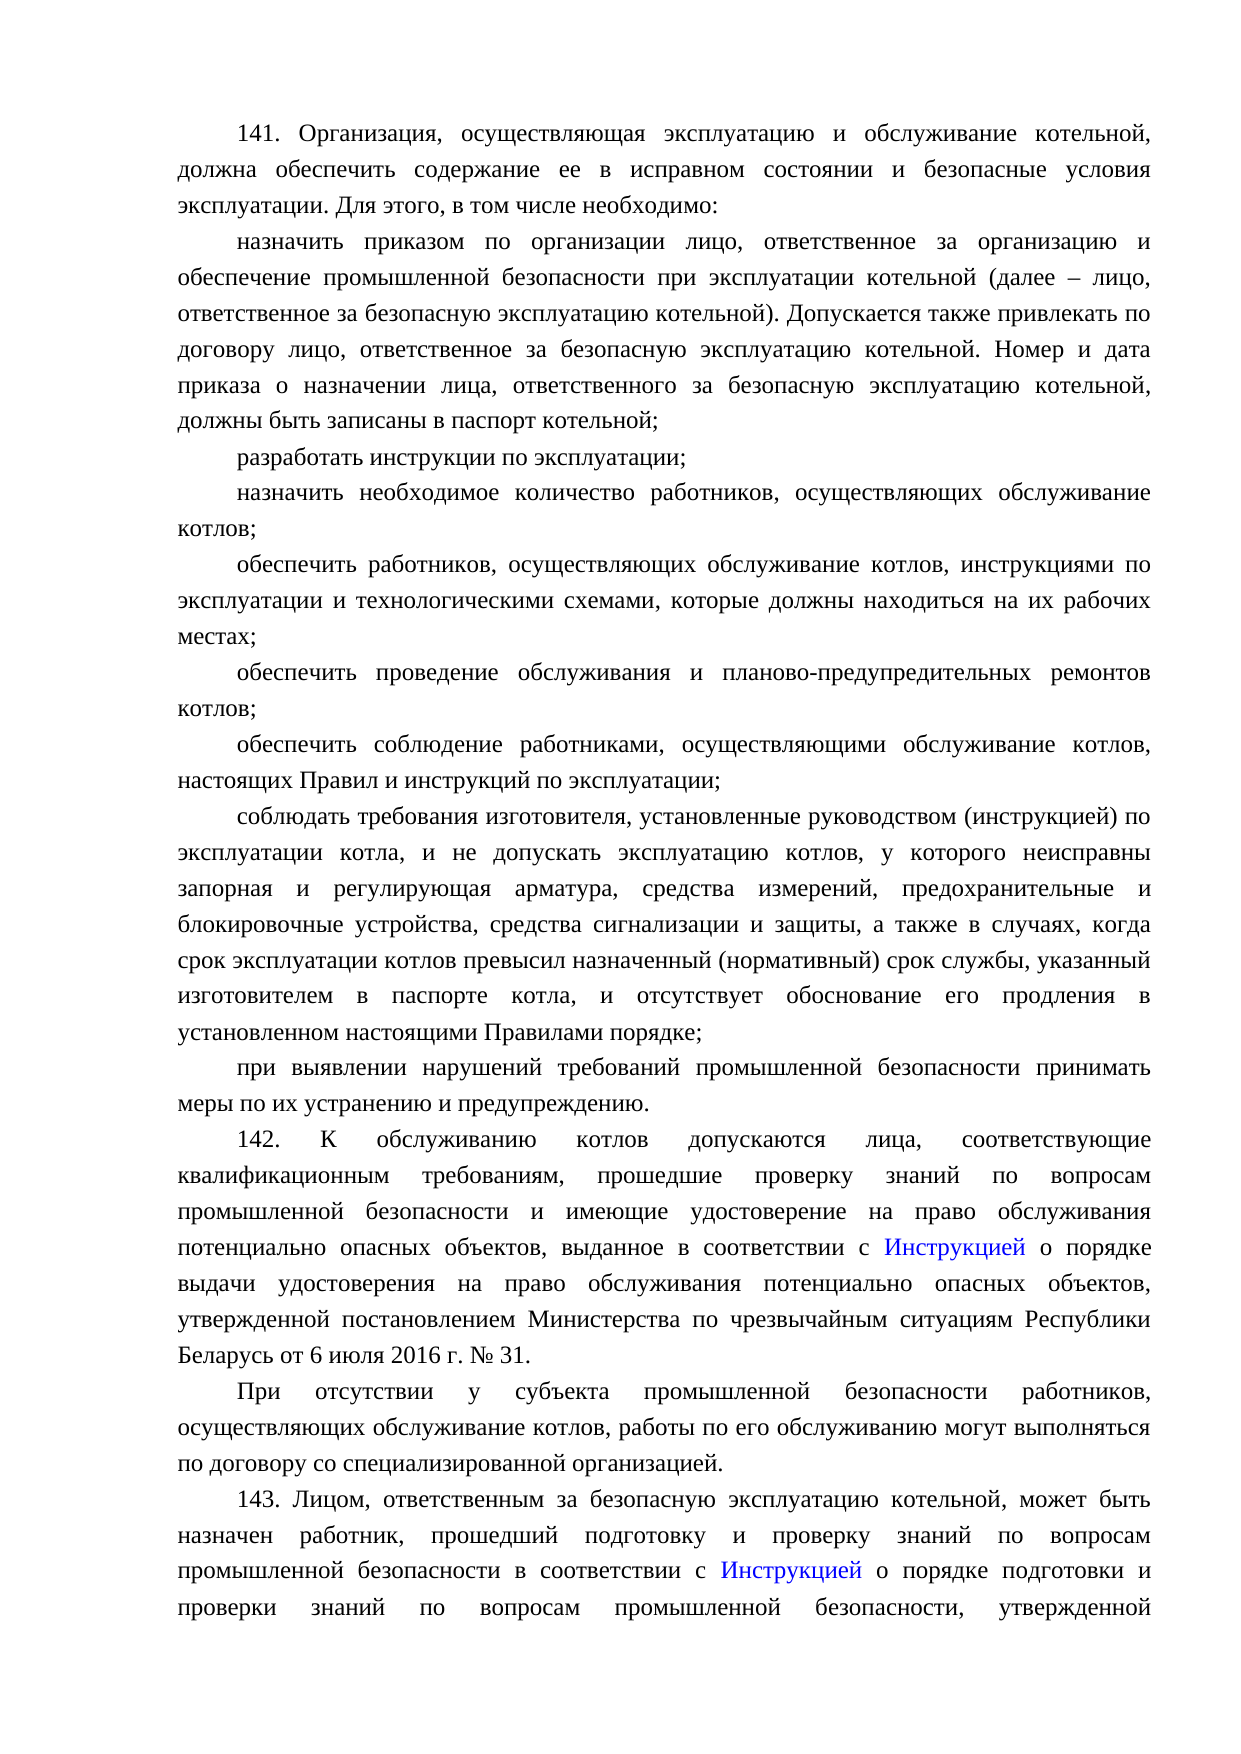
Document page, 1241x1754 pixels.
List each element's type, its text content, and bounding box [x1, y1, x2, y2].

text при выявлении нарушений требований промышленной безопасности принимать меры по их устранению и предупреждению. [177, 1052, 1152, 1117]
text При отсутствии у субъекта промышленной безопасности работников, осуществляющих обслуживание котлов, работы по его обслуживанию могут выполняться по договору со специализированной организацией. [177, 1376, 1152, 1477]
text 142. К обслуживанию котлов допускаются лица, соответствующие квалификационным требованиям, прошедшие проверку знаний по вопросам промышленной безопасности и имеющие удостоверение на право обслуживания потенциально опасных объектов, выданное в соответствии с Инструкцией о порядке выдачи удостоверения на право обслуживания потенциально опасных объектов, утвержденной постановлением Министерства по чрезвычайным ситуациям Республики Беларусь от 6 июля 2016 г. № 31. [177, 1124, 1152, 1369]
text обеспечить соблюдение работниками, осуществляющими обслуживание котлов, настоящих Правил и инструкций по эксплуатации; [177, 729, 1152, 794]
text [177, 1484, 1152, 1620]
text соблюдать требования изготовителя, установленные руководством (инструкцией) по эксплуатации котла, и не допускать эксплуатацию котлов, у которого неисправны запорная и регулирующая арматура, средства измерений, предохранительные и блокировочные устройства, средства сигнализации и защиты, а также в случаях, когда срок эксплуатации котлов превысил назначенный (нормативный) срок службы, указанный изготовителем в паспорте котла, и отсутствует обоснование его продления в установленном настоящими Правилами порядке; [177, 801, 1152, 1045]
text обеспечить проведение обслуживания и планово-предупредительных ремонтов котлов; [177, 657, 1152, 722]
text назначить приказом по организации лицо, ответственное за организацию и обеспечение промышленной безопасности при эксплуатации котельной (далее – лицо, ответственное за безопасную эксплуатацию котельной). Допускается также привлекать по договору лицо, ответственное за безопасную эксплуатацию котельной. Номер и дата приказа о назначении лица, ответственного за безопасную эксплуатацию котельной, должны быть записаны в паспорт котельной; [177, 226, 1152, 434]
text назначить необходимое количество работников, осуществляющих обслуживание котлов; [177, 477, 1152, 542]
text разработать инструкции по эксплуатации; [177, 442, 1152, 470]
text обеспечить работников, осуществляющих обслуживание котлов, инструкциями по эксплуатации и технологическими схемами, которые должны находиться на их рабочих местах; [177, 549, 1152, 650]
text 141. Организация, осуществляющая эксплуатацию и обслуживание котельной, должна обеспечить содержание ее в исправном состоянии и безопасные условия эксплуатации. Для этого, в том числе необходимо: [177, 118, 1152, 219]
